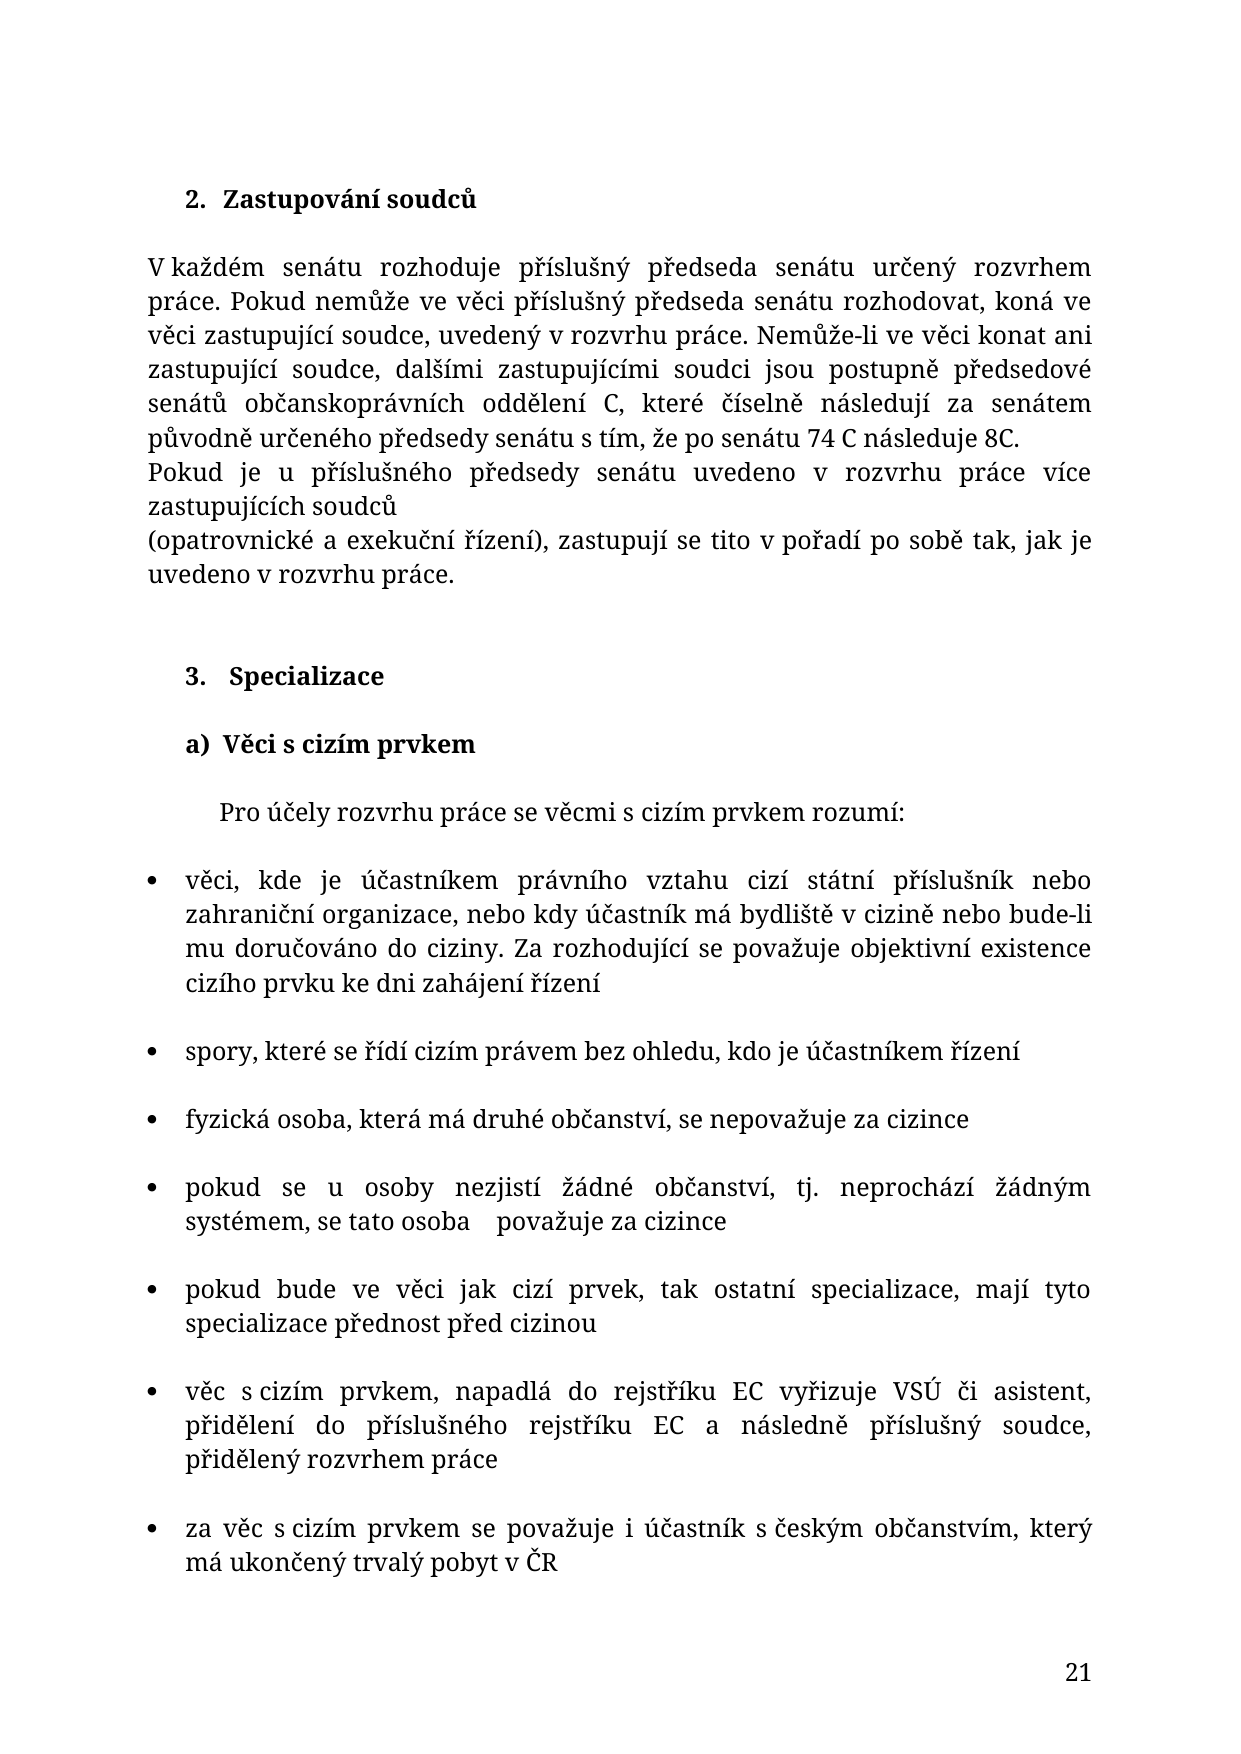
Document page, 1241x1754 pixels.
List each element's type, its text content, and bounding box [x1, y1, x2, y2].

text (opatrovnické a exekuční řízení), zastupují se tito v pořadí po sobě tak, jak je uvedeno v rozvrhu práce. [148, 522, 1092, 591]
list spory, které se řídí cizím právem bez ohledu, kdo je účastníkem řízení [148, 1033, 1092, 1067]
list pokud bude ve věci jak cizí prvek, tak ostatní specializace, mají tyto specializace přednost před cizinou [148, 1272, 1092, 1340]
list pokud se u osoby nezjistí žádné občanství, tj. neprochází žádným systémem, se tato osoba považuje za cizince [148, 1169, 1092, 1238]
list věc s cizím prvkem, napadlá do rejstříku EC vyřizuje VSÚ či asistent, přidělení do příslušného rejstříku EC a následně příslušný soudce, přidělený rozvrhem práce [148, 1374, 1092, 1476]
list Věci s cizím prvkem [185, 727, 1092, 761]
text V každém senátu rozhoduje příslušný předseda senátu určený rozvrhem práce. Pokud nemůže ve věci příslušný předseda senátu rozhodovat, koná ve věci zastupující soudce, uvedený v rozvrhu práce. Nemůže-li ve věci konat ani zastupující soudce, dalšími zastupujícími soudci jsou postupně předsedové senátů občanskoprávních oddělení C, které číselně následují za senátem původně určeného předsedy senátu s tím, že po senátu 74 C následuje 8C. [148, 250, 1092, 454]
list Specializace [185, 659, 1092, 693]
text Pro účely rozvrhu práce se věcmi s cizím prvkem rozumí: [148, 795, 1092, 829]
list fyzická osoba, která má druhé občanství, se nepovažuje za cizince [148, 1101, 1092, 1136]
text Pokud je u příslušného předsedy senátu uvedeno v rozvrhu práce více zastupujících soudců [148, 454, 1092, 522]
list věci, kde je účastníkem právního vztahu cizí státní příslušník nebo zahraniční organizace, nebo kdy účastník má bydliště v cizině nebo bude-li mu doručováno do ciziny. Za rozhodující se považuje objektivní existence cizího prvku ke dni zahájení řízení [148, 863, 1092, 999]
list Zastupování soudců [185, 182, 1092, 216]
list za věc s cizím prvkem se považuje i účastník s českým občanstvím, který má ukončený trvalý pobyt v ČR [148, 1510, 1092, 1578]
